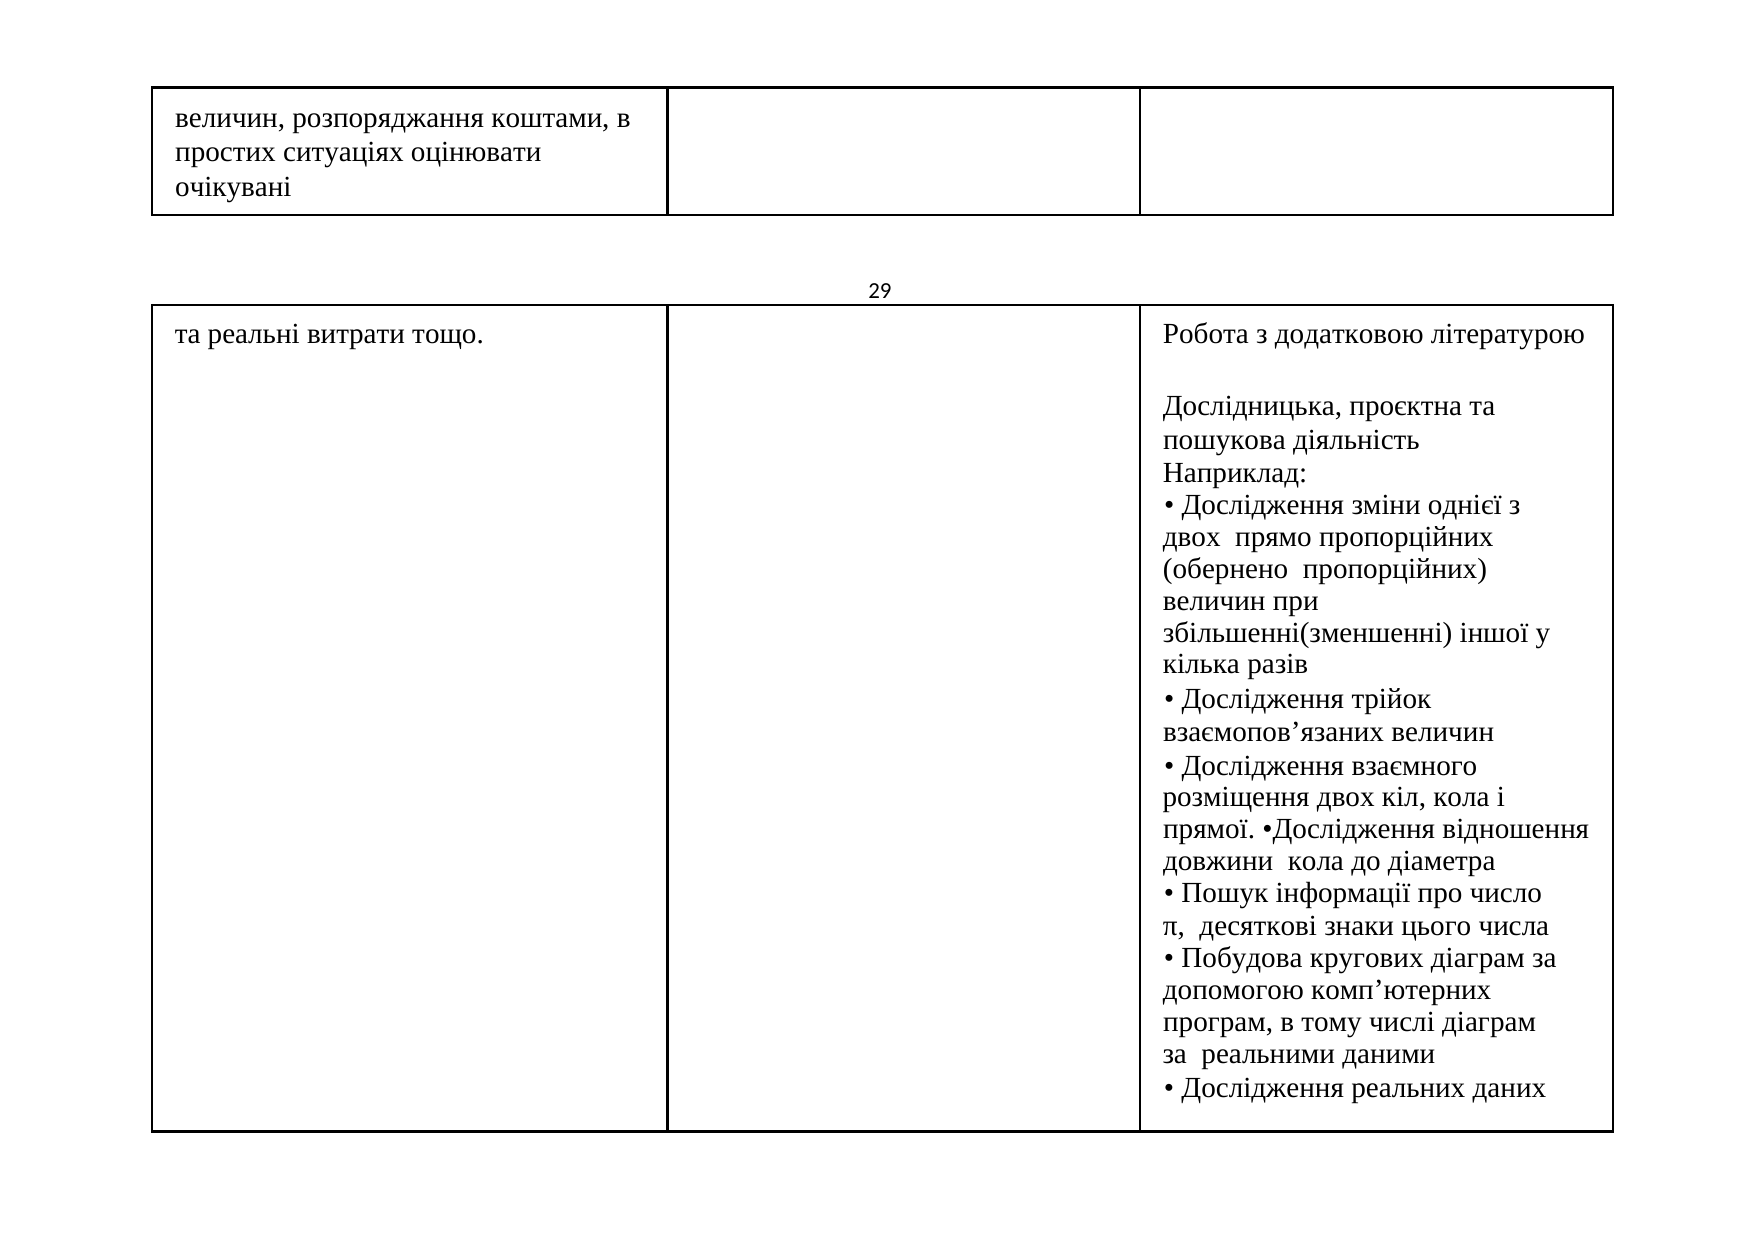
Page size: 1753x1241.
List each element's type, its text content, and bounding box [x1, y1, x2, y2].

table_header [669, 306, 1139, 1130]
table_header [1141, 306, 1612, 1130]
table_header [153, 306, 666, 1130]
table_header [669, 89, 1139, 213]
text 29 [88, 276, 1671, 304]
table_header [153, 89, 666, 213]
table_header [1141, 89, 1612, 213]
